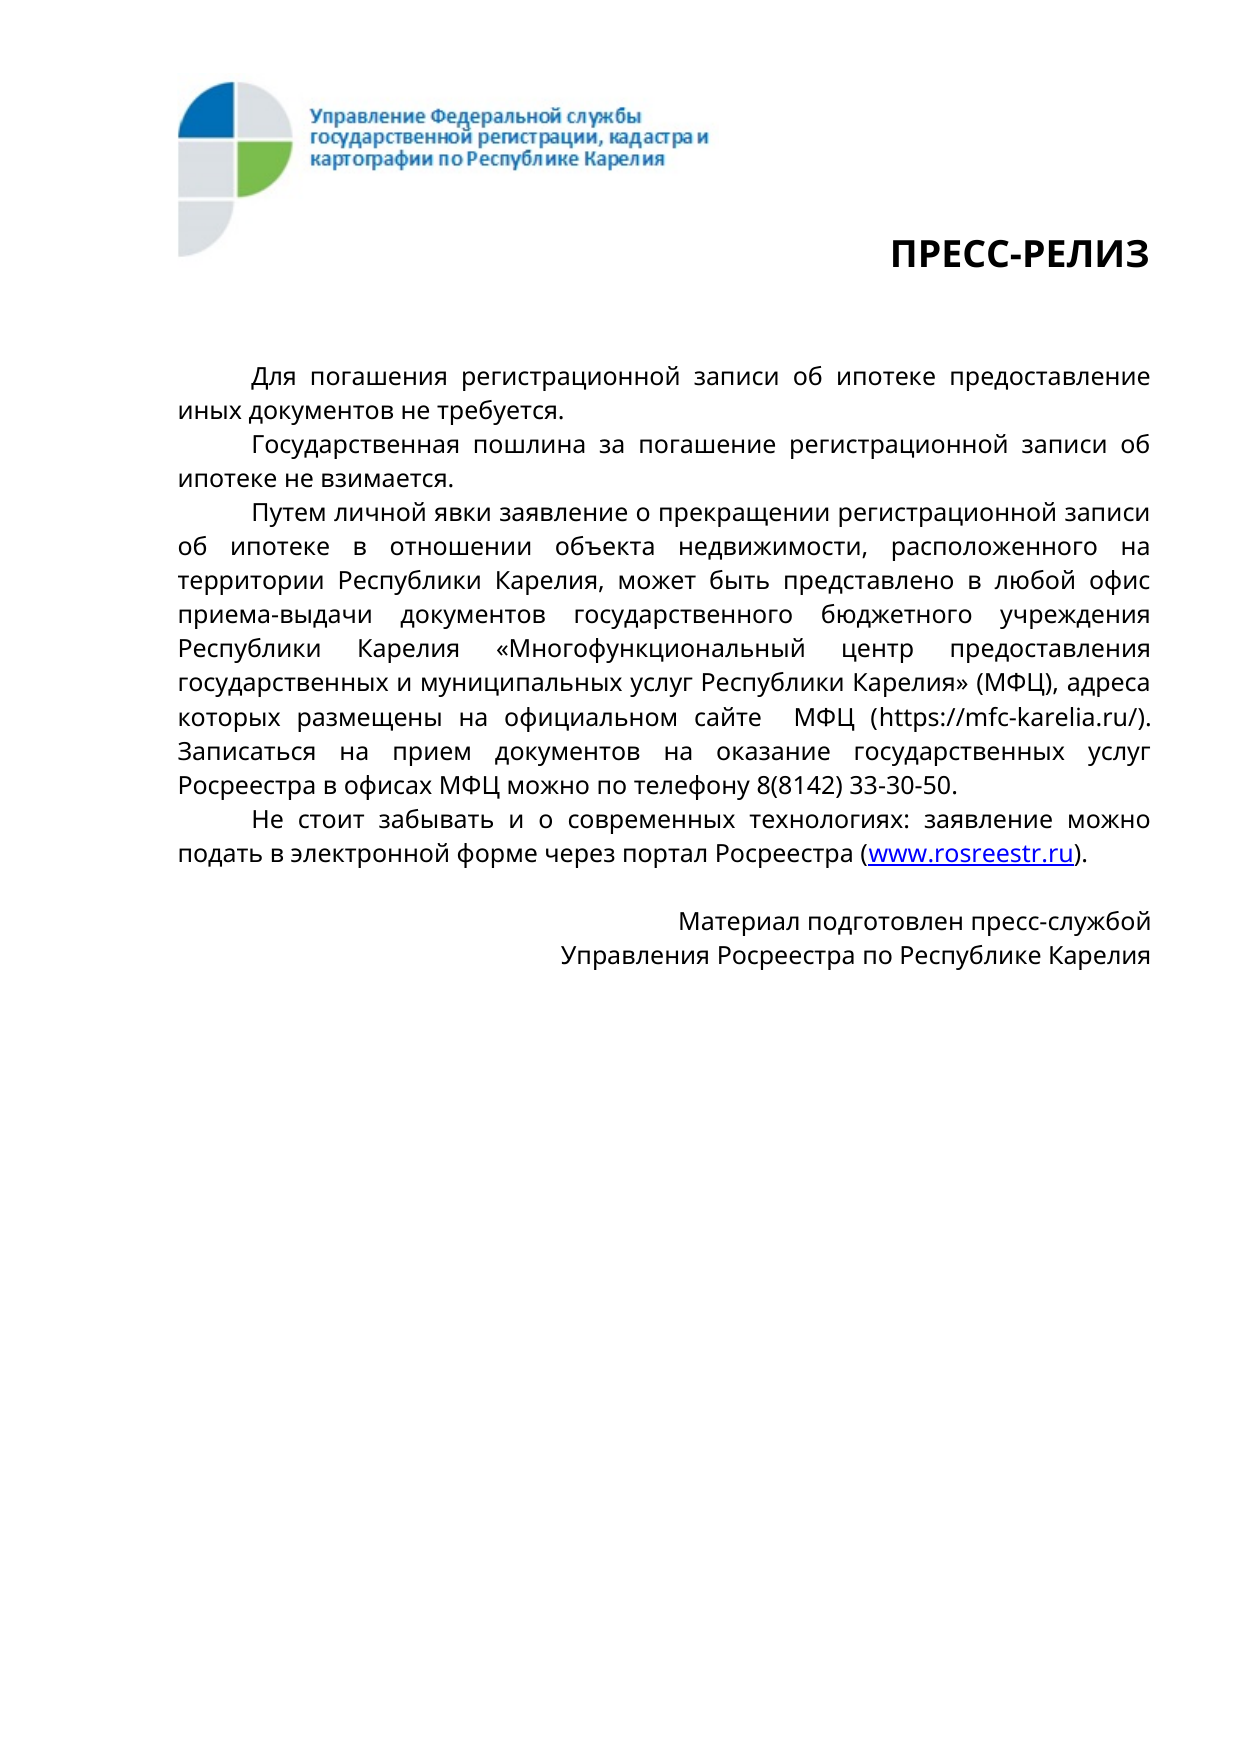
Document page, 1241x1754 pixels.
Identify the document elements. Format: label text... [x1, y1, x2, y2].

picture [177, 73, 720, 268]
text Государственная пошлина за погашение регистрационной записи об ипотеке не взимается. [177, 427, 1152, 495]
text Для погашения регистрационной записи об ипотеке предоставление иных документов не требуется. [177, 358, 1152, 427]
text Путем личной явки заявление о прекращении регистрационной записи об ипотеке в отношении объекта недвижимости, расположенного на территории Республики Карелия, может быть представлено в любой офис приема-выдачи документов государственного бюджетного учреждения Республики Карелия «Многофункциональный центр предоставления государственных и муниципальных услуг Республики Карелия» (МФЦ), адреса которых размещены на официальном сайте МФЦ (https://mfc-karelia.ru/). Записаться на прием документов на оказание государственных услуг Росреестра в офисах МФЦ можно по телефону 8(8142) 33-30-50. [177, 495, 1152, 801]
text Не стоит забывать и о современных технологиях: заявление можно подать в электронной форме через портал Росреестра (www.rosreestr.ru). [177, 801, 1152, 869]
text Материал подготовлен пресс-службой [177, 903, 1152, 938]
text Управления Росреестра по Республике Карелия [177, 938, 1152, 972]
